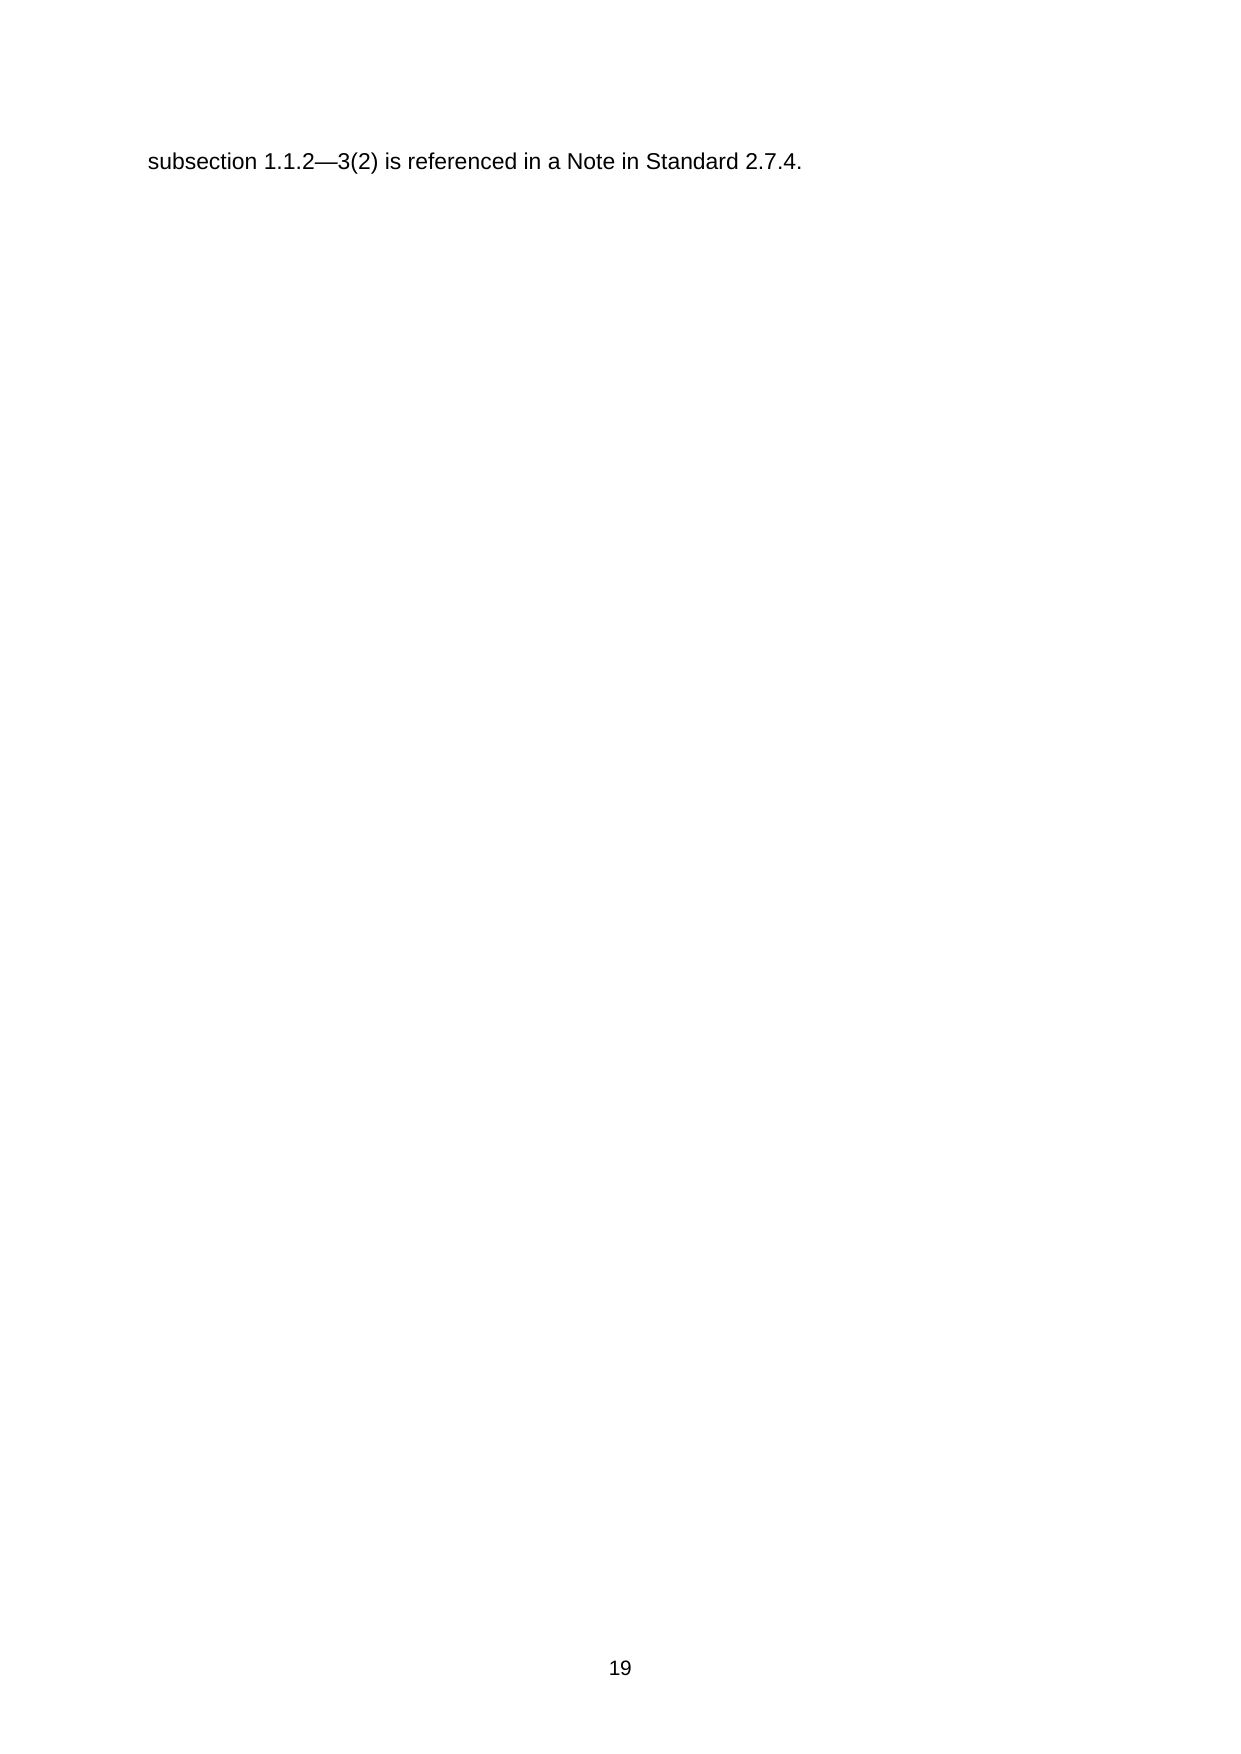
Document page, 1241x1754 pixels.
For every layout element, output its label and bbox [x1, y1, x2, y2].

text [148, 148, 1092, 174]
